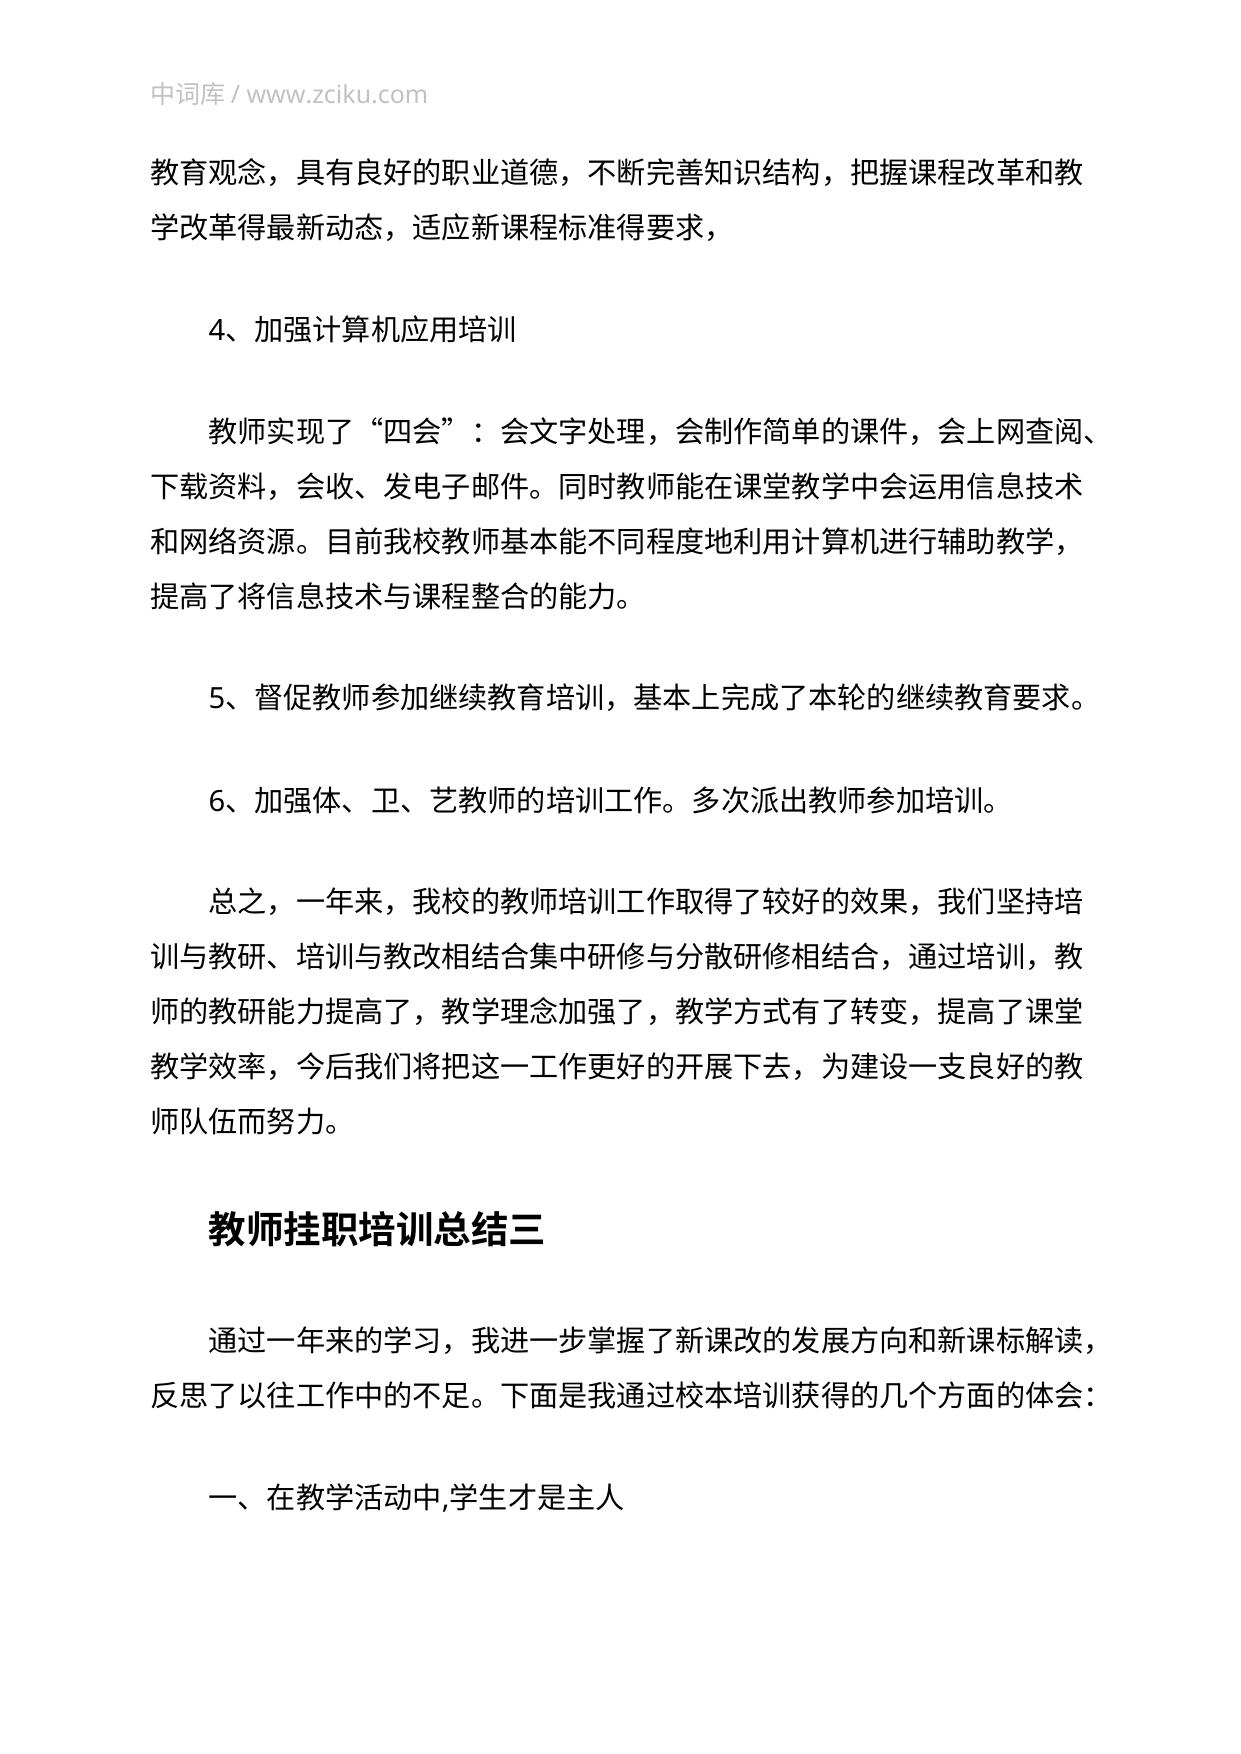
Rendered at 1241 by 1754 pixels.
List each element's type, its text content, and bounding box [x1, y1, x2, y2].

text 4、加强计算机应用培训 [150, 307, 1090, 349]
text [150, 150, 1090, 247]
text 一、在教学活动中,学生才是主人 [150, 1474, 1090, 1517]
text 教师实现了“四会”：会文字处理，会制作简单的课件，会上网查阅、下载资料，会收、发电子邮件。同时教师能在课堂教学中会运用信息技术和网络资源。目前我校教师基本能不同程度地利用计算机进行辅助教学，提高了将信息技术与课程整合的能力。 [150, 409, 1090, 616]
text 教师挂职培训总结三 [150, 1200, 1090, 1255]
text 总之，一年来，我校的教师培训工作取得了较好的效果，我们坚持培训与教研、培训与教改相结合集中研修与分散研修相结合，通过培训，教师的教研能力提高了，教学理念加强了，教学方式有了转变，提高了课堂教学效率，今后我们将把这一工作更好的开展下去，为建设一支良好的教师队伍而努力。 [150, 879, 1090, 1141]
text 5、督促教师参加继续教育培训，基本上完成了本轮的继续教育要求。 [150, 675, 1090, 717]
text 通过一年来的学习，我进一步掌握了新课改的发展方向和新课标解读，反思了以往工作中的不足。下面是我通过校本培训获得的几个方面的体会： [150, 1318, 1090, 1415]
text 6、加强体、卫、艺教师的培训工作。多次派出教师参加培训。 [150, 777, 1090, 819]
